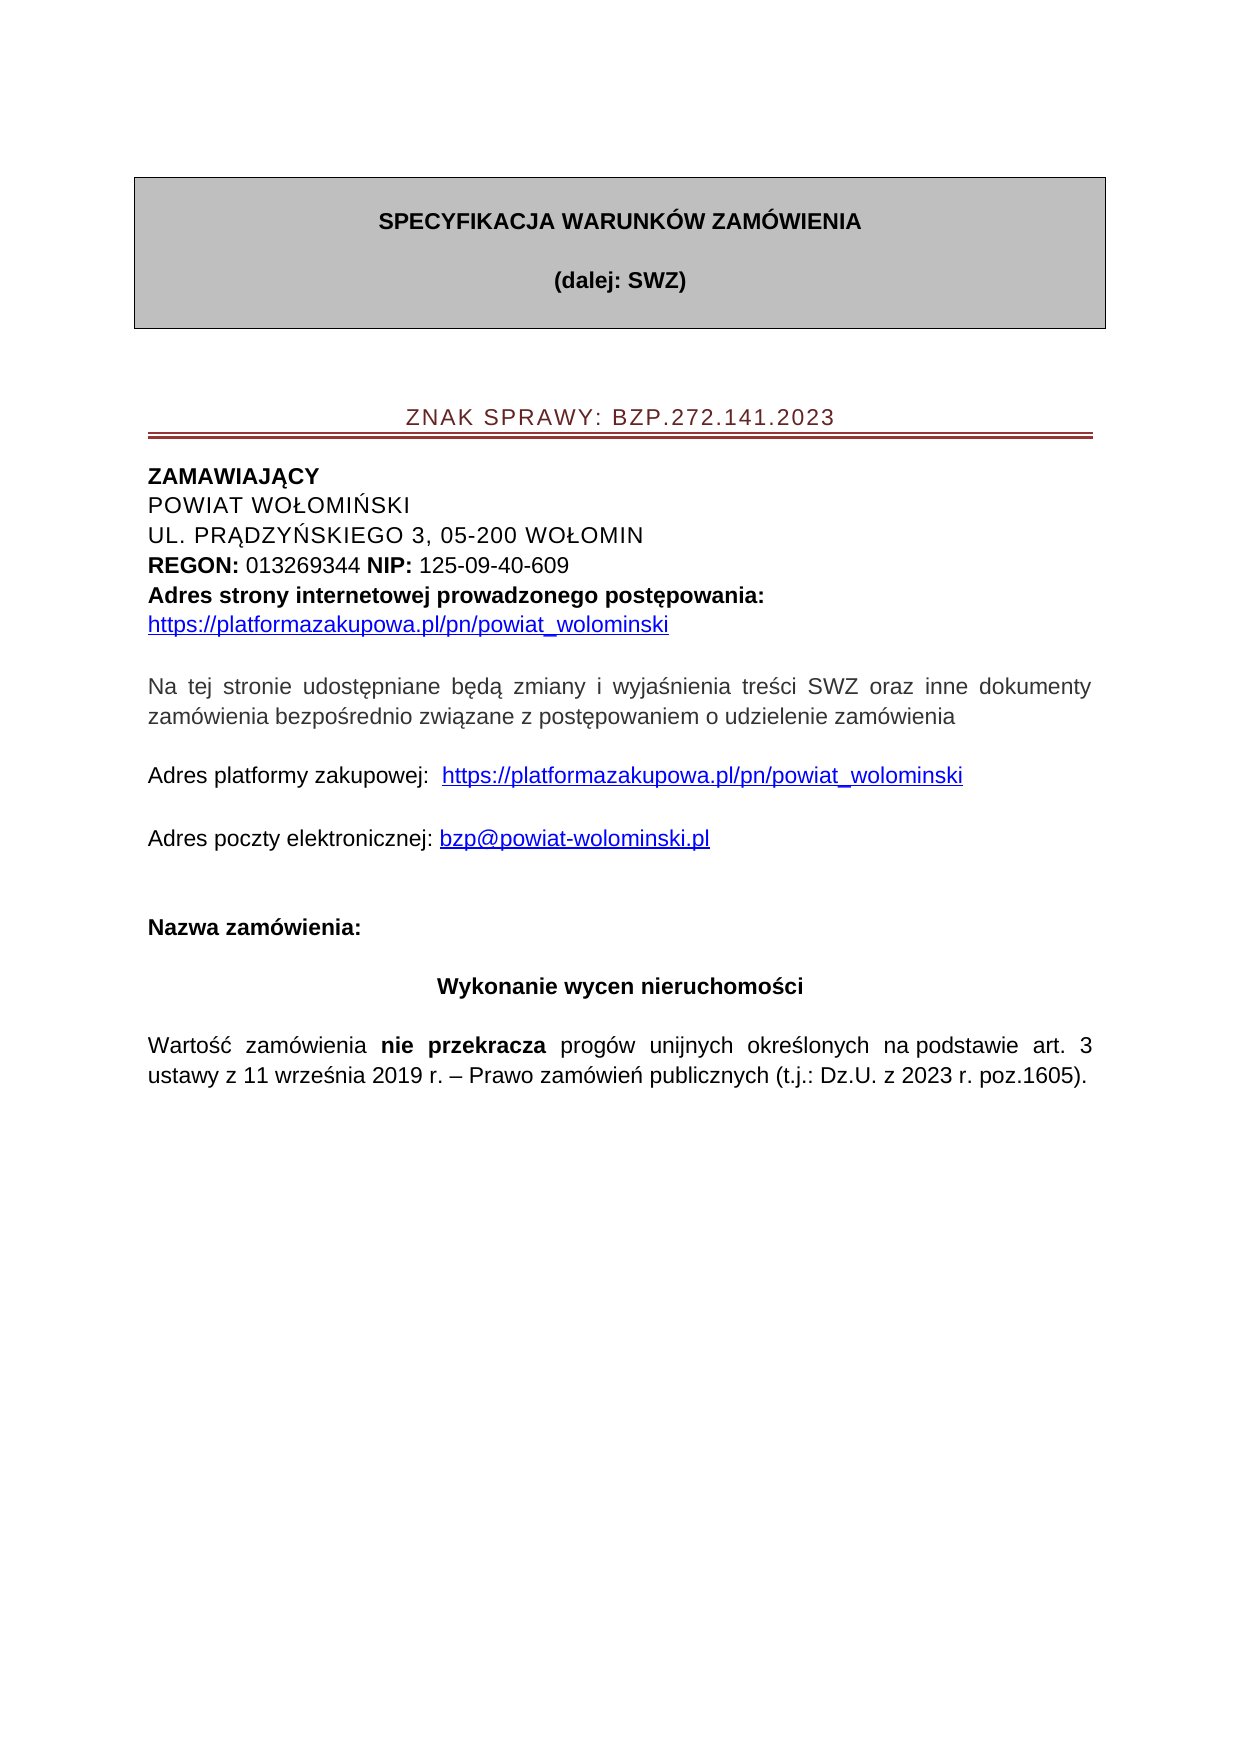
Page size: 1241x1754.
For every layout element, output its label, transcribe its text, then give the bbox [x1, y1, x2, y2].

text Wykonanie wycen nieruchomości [148, 973, 1093, 999]
text Na tej stronie udostępniane będą zmiany i wyjaśnienia treści SWZ oraz inne dokumenty zamówienia bezpośrednio związane z postępowaniem o udzielenie zamówienia [148, 700, 1093, 729]
text Znak sprawy: BZP.272.141.2023 [148, 404, 1093, 432]
text SPECYFIKACJA WARUNKÓW ZAMÓWIENIA [135, 207, 1105, 234]
text Powiat Wołomiński [148, 492, 1093, 519]
text REGON: 013269344 NIP: 125-09-40-609 [148, 552, 1093, 578]
text ul. Prądzyńskiego 3, 05-200 Wołomin [148, 522, 1093, 548]
text Adres strony internetowej prowadzonego postępowania: https://platformazakupowa.pl/pn/powiat_wolominski [148, 582, 1093, 638]
text ZAMAWIAJĄCY [148, 463, 1093, 489]
text Adres poczty elektronicznej: bzp@powiat-wolominski.pl [148, 824, 1093, 851]
text Nazwa zamówienia: [148, 913, 1093, 940]
text Wartość zamówienia nie przekracza progów unijnych określonych na podstawie art. 3 ustawy z 11 września 2019 r. – Prawo zamówień publicznych (t.j.: Dz.U. z 2023 r. poz.1605). [148, 1032, 1093, 1088]
text (dalej: SWZ) [135, 266, 1105, 294]
text Adres platformy zakupowej: https://platformazakupowa.pl/pn/powiat_wolominski [148, 762, 1093, 789]
